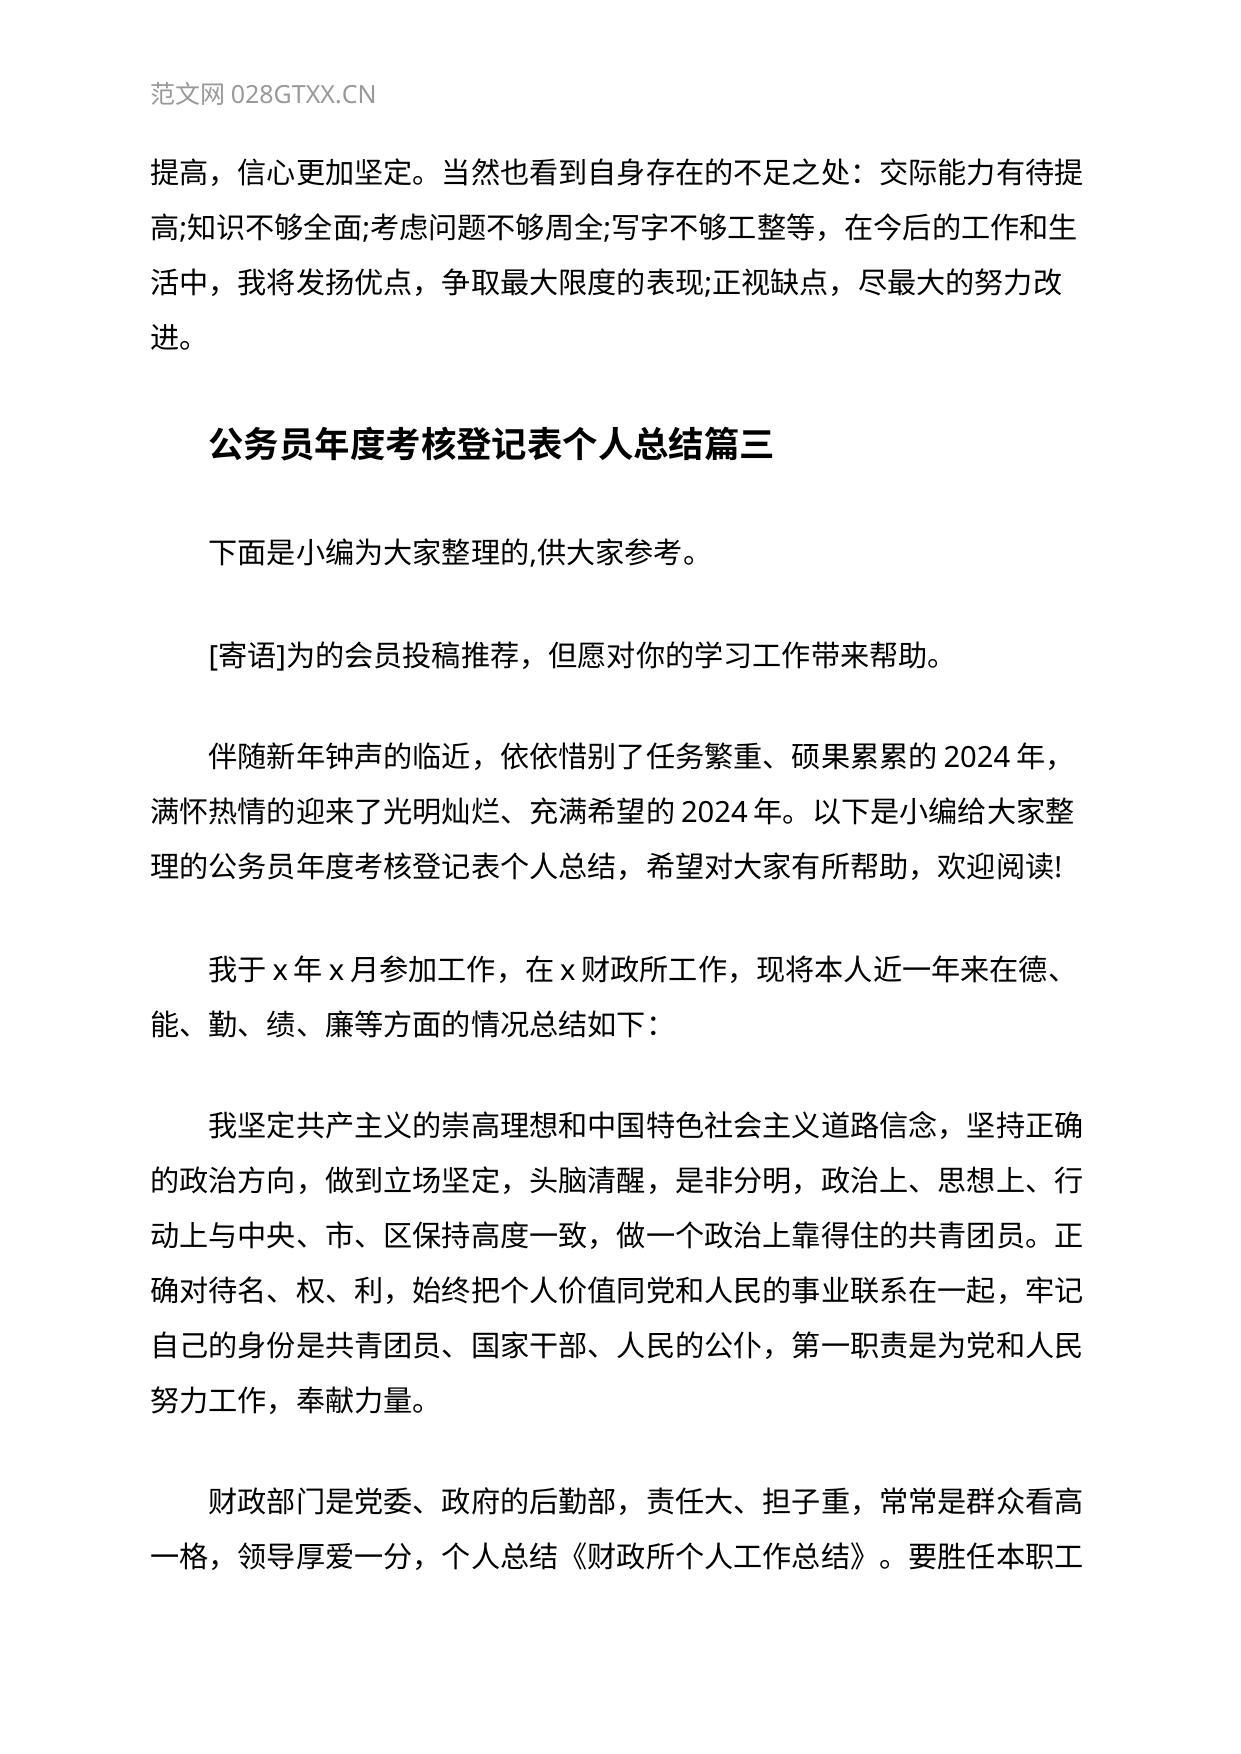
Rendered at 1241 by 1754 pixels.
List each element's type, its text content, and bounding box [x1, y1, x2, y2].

text 公务员年度考核登记表个人总结篇三 [150, 417, 1090, 468]
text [150, 150, 1090, 357]
text 我于x年x月参加工作，在x财政所工作，现将本人近一年来在德、能、勤、绩、廉等方面的情况总结如下： [150, 946, 1090, 1043]
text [150, 1479, 1090, 1576]
text [寄语]为的会员投稿推荐，但愿对你的学习工作带来帮助。 [150, 632, 1090, 674]
text 我坚定共产主义的崇高理想和中国特色社会主义道路信念，坚持正确的政治方向，做到立场坚定，头脑清醒，是非分明，政治上、思想上、行动上与中央、市、区保持高度一致，做一个政治上靠得住的共青团员。正确对待名、权、利，始终把个人价值同党和人民的事业联系在一起，牢记自己的身份是共青团员、国家干部、人民的公仆，第一职责是为党和人民努力工作，奉献力量。 [150, 1103, 1090, 1419]
text 下面是小编为大家整理的,供大家参考。 [150, 530, 1090, 572]
text 伴随新年钟声的临近，依依惜别了任务繁重、硕果累累的2024年，满怀热情的迎来了光明灿烂、充满希望的2024年。以下是小编给大家整理的公务员年度考核登记表个人总结，希望对大家有所帮助，欢迎阅读! [150, 734, 1090, 886]
